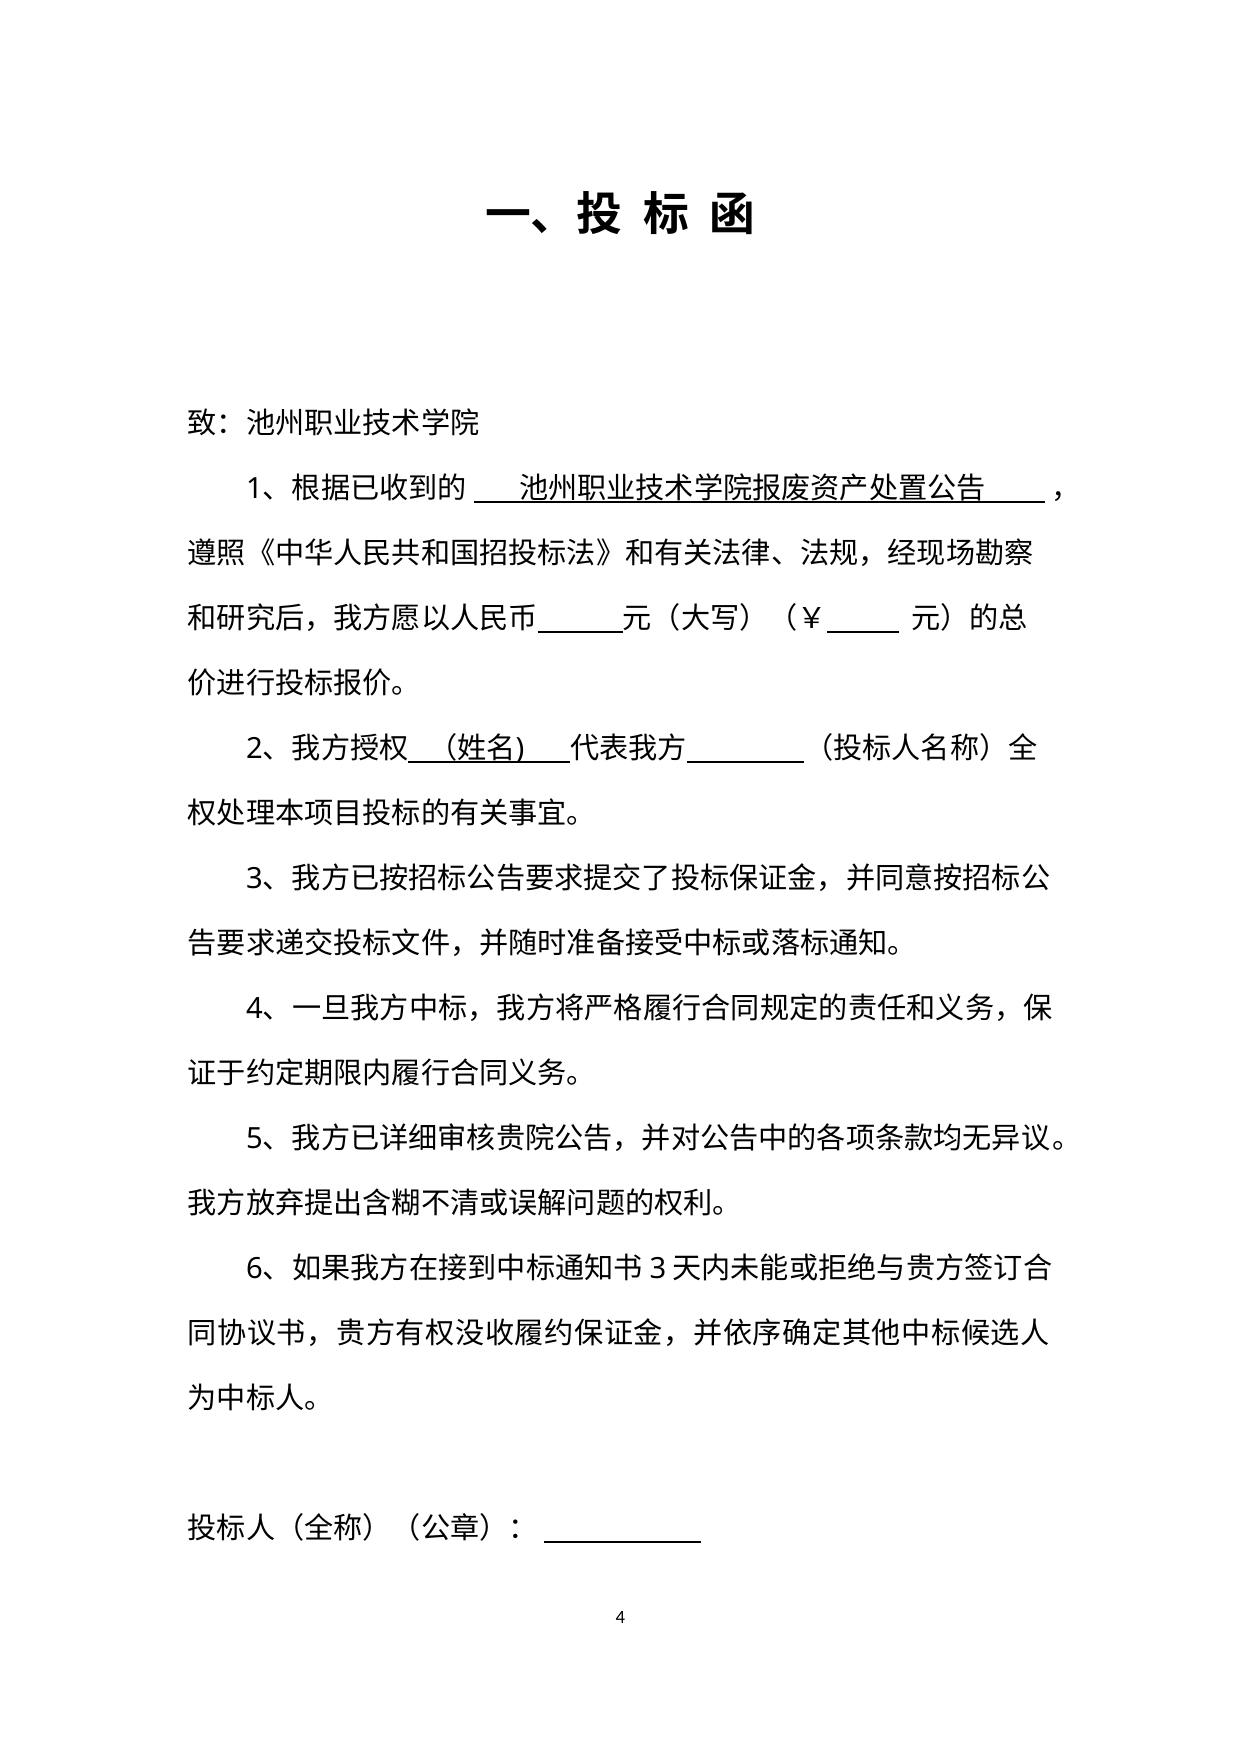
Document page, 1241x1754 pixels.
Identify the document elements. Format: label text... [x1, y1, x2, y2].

text 3、我方已按招标公告要求提交了投标保证金，并同意按招标公告要求递交投标文件，并随时准备接受中标或落标通知。 [187, 844, 1053, 974]
text 1、根据已收到的 池州职业技术学院报废资产处置公告 ，遵照《中华人民共和国招投标法》和有关法律、法规，经现场勘察和研究后，我方愿以人民币 元（大写）（￥ 元）的总价进行投标报价。 [187, 454, 1053, 714]
text 2、我方授权 （姓名) 代表我方 （投标人名称）全权处理本项目投标的有关事宜。 [187, 714, 1053, 844]
text 致：池州职业技术学院 [187, 389, 1053, 454]
text 一、投 标 函 [187, 162, 1053, 259]
text 4、一旦我方中标，我方将严格履行合同规定的责任和义务，保证于约定期限内履行合同义务。 [187, 974, 1053, 1104]
text 6、如果我方在接到中标通知书3天内未能或拒绝与贵方签订合同协议书，贵方有权没收履约保证金，并依序确定其他中标候选人为中标人。 [187, 1234, 1053, 1429]
text 投标人（全称）（公章）： [187, 1494, 1053, 1559]
text 5、我方已详细审核贵院公告，并对公告中的各项条款均无异议。我方放弃提出含糊不清或误解问题的权利。 [187, 1104, 1053, 1234]
